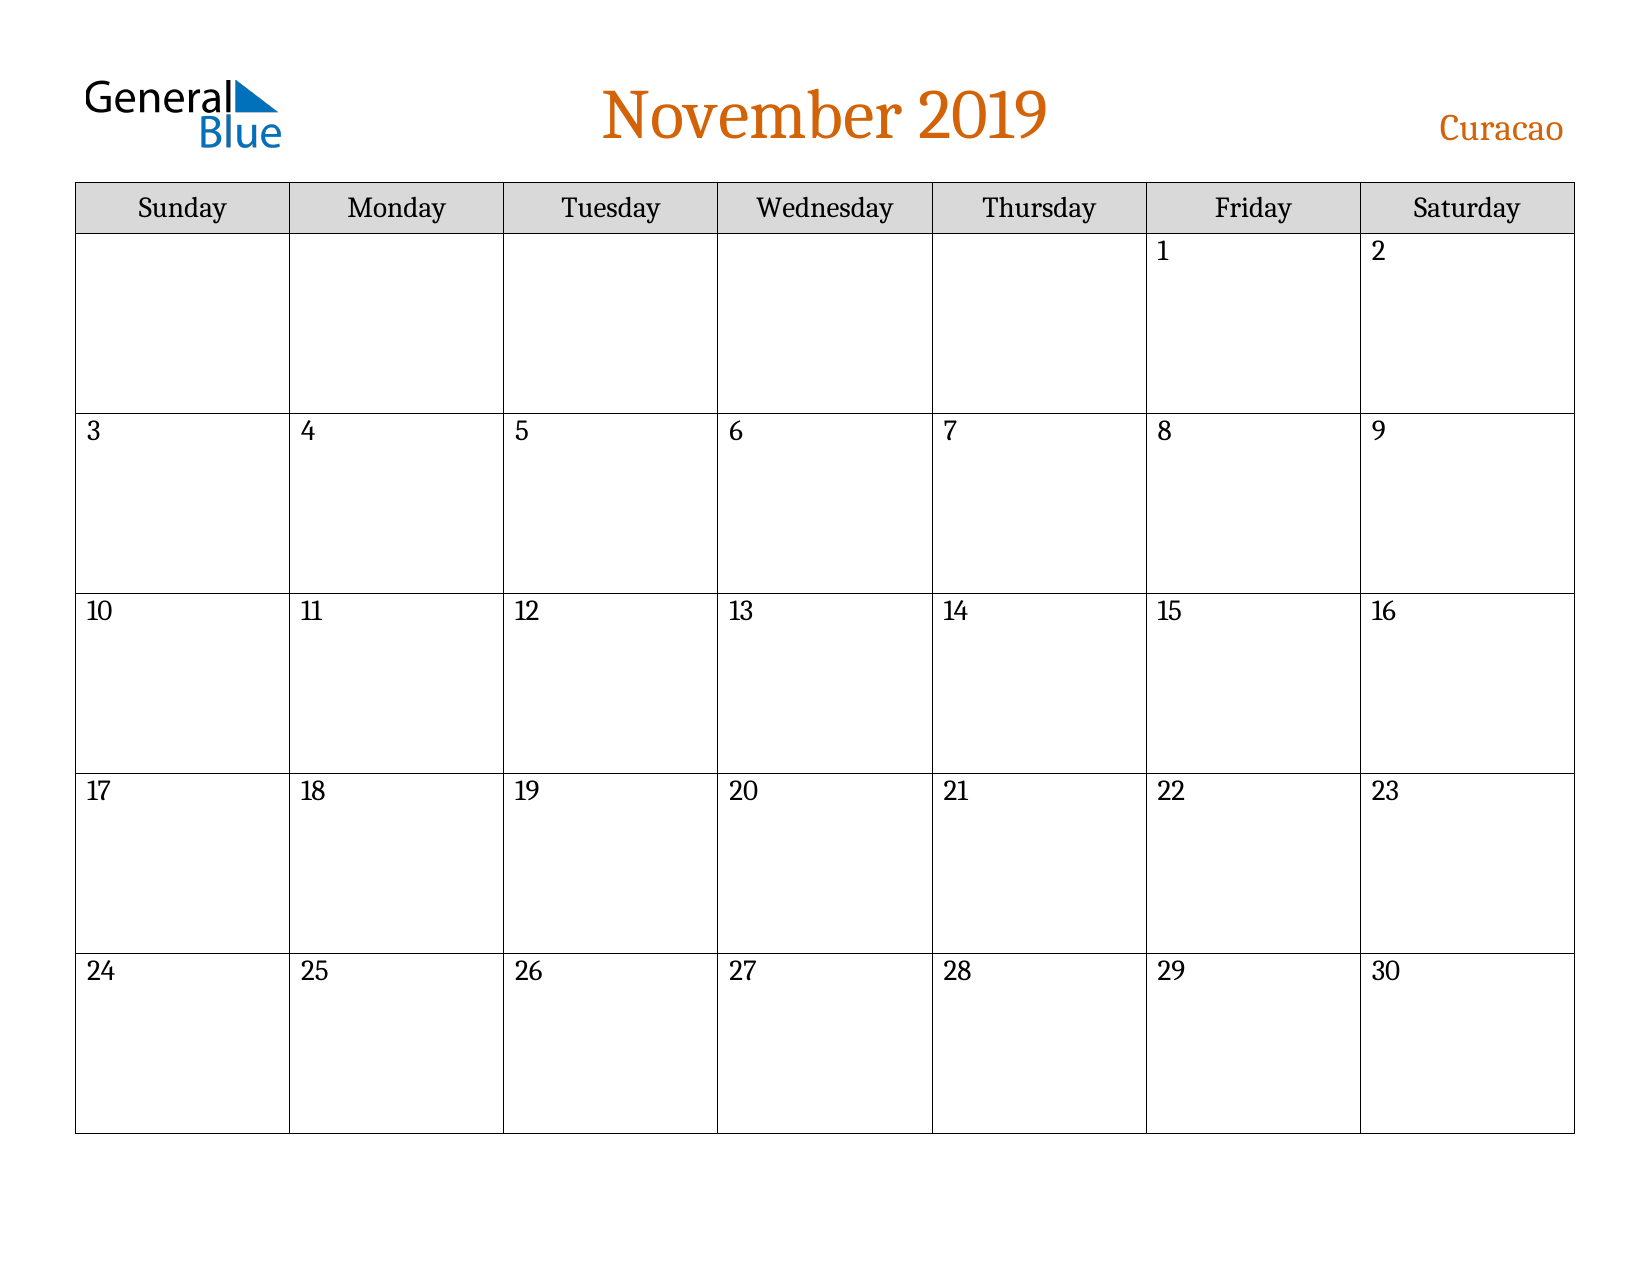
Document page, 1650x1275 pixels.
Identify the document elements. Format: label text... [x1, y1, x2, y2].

table_cell [76, 810, 289, 953]
table_cell 2 [1361, 234, 1574, 270]
table_cell [1361, 810, 1574, 953]
table_cell 6 [718, 414, 932, 450]
table_header [76, 75, 503, 182]
table_cell [1147, 450, 1360, 593]
table_cell 9 [1361, 414, 1574, 450]
table_cell [1361, 270, 1574, 413]
table_cell 23 [1361, 774, 1574, 810]
table_cell Wednesday [718, 183, 932, 233]
table_cell [290, 234, 503, 270]
table_cell [504, 990, 717, 1133]
table_cell [718, 450, 932, 593]
table_cell [933, 630, 1146, 773]
table_cell [504, 810, 717, 953]
table_cell [718, 810, 932, 953]
table_cell [933, 990, 1146, 1133]
table_cell Sunday [76, 183, 289, 233]
table_cell 13 [718, 594, 932, 630]
table_cell [933, 270, 1146, 413]
table_cell 12 [504, 594, 717, 630]
table_cell 26 [504, 954, 717, 990]
table_cell [76, 234, 289, 270]
table_header Curacao [1146, 75, 1574, 182]
table_cell 11 [290, 594, 503, 630]
table_cell 19 [504, 774, 717, 810]
table_cell 7 [933, 414, 1146, 450]
table_cell [1361, 990, 1574, 1133]
table_cell 10 [76, 594, 289, 630]
table_cell 24 [76, 954, 289, 990]
table_cell [718, 630, 932, 773]
table_cell Tuesday [504, 183, 717, 233]
table_cell [504, 630, 717, 773]
table_cell 17 [76, 774, 289, 810]
table_cell 8 [1147, 414, 1360, 450]
table_cell [1147, 990, 1360, 1133]
table_cell [933, 810, 1146, 953]
table_cell 22 [1147, 774, 1360, 810]
table_cell [290, 450, 503, 593]
table_cell 3 [76, 414, 289, 450]
table_cell 18 [290, 774, 503, 810]
table_cell 21 [933, 774, 1146, 810]
table_cell Friday [1147, 183, 1360, 233]
table_cell [718, 234, 932, 270]
table_cell [1361, 630, 1574, 773]
table_cell [1147, 270, 1360, 413]
table_cell 20 [718, 774, 932, 810]
table_cell [1147, 630, 1360, 773]
table_cell [290, 990, 503, 1133]
table_cell Saturday [1361, 183, 1574, 233]
table_cell [76, 630, 289, 773]
table_cell 30 [1361, 954, 1574, 990]
table_cell Thursday [933, 183, 1146, 233]
table_cell [76, 270, 289, 413]
table_header November 2019 [504, 75, 1146, 182]
picture [86, 80, 281, 148]
table_cell 15 [1147, 594, 1360, 630]
table_cell [76, 450, 289, 593]
table_cell [290, 810, 503, 953]
table_cell [1361, 450, 1574, 593]
table_cell 5 [504, 414, 717, 450]
table_cell [504, 270, 717, 413]
table_cell [504, 234, 717, 270]
table_cell [718, 990, 932, 1133]
table_cell 1 [1147, 234, 1360, 270]
table_cell [1147, 810, 1360, 953]
table_cell 25 [290, 954, 503, 990]
table_cell Monday [290, 183, 503, 233]
table_cell [933, 234, 1146, 270]
table_cell 16 [1361, 594, 1574, 630]
table_cell [76, 990, 289, 1133]
table_cell 27 [718, 954, 932, 990]
table_cell [718, 270, 932, 413]
table_cell [290, 630, 503, 773]
table_cell [504, 450, 717, 593]
table_cell 28 [933, 954, 1146, 990]
table_cell 29 [1147, 954, 1360, 990]
table_cell 4 [290, 414, 503, 450]
table_cell 14 [933, 594, 1146, 630]
table_cell [290, 270, 503, 413]
table_cell [933, 450, 1146, 593]
